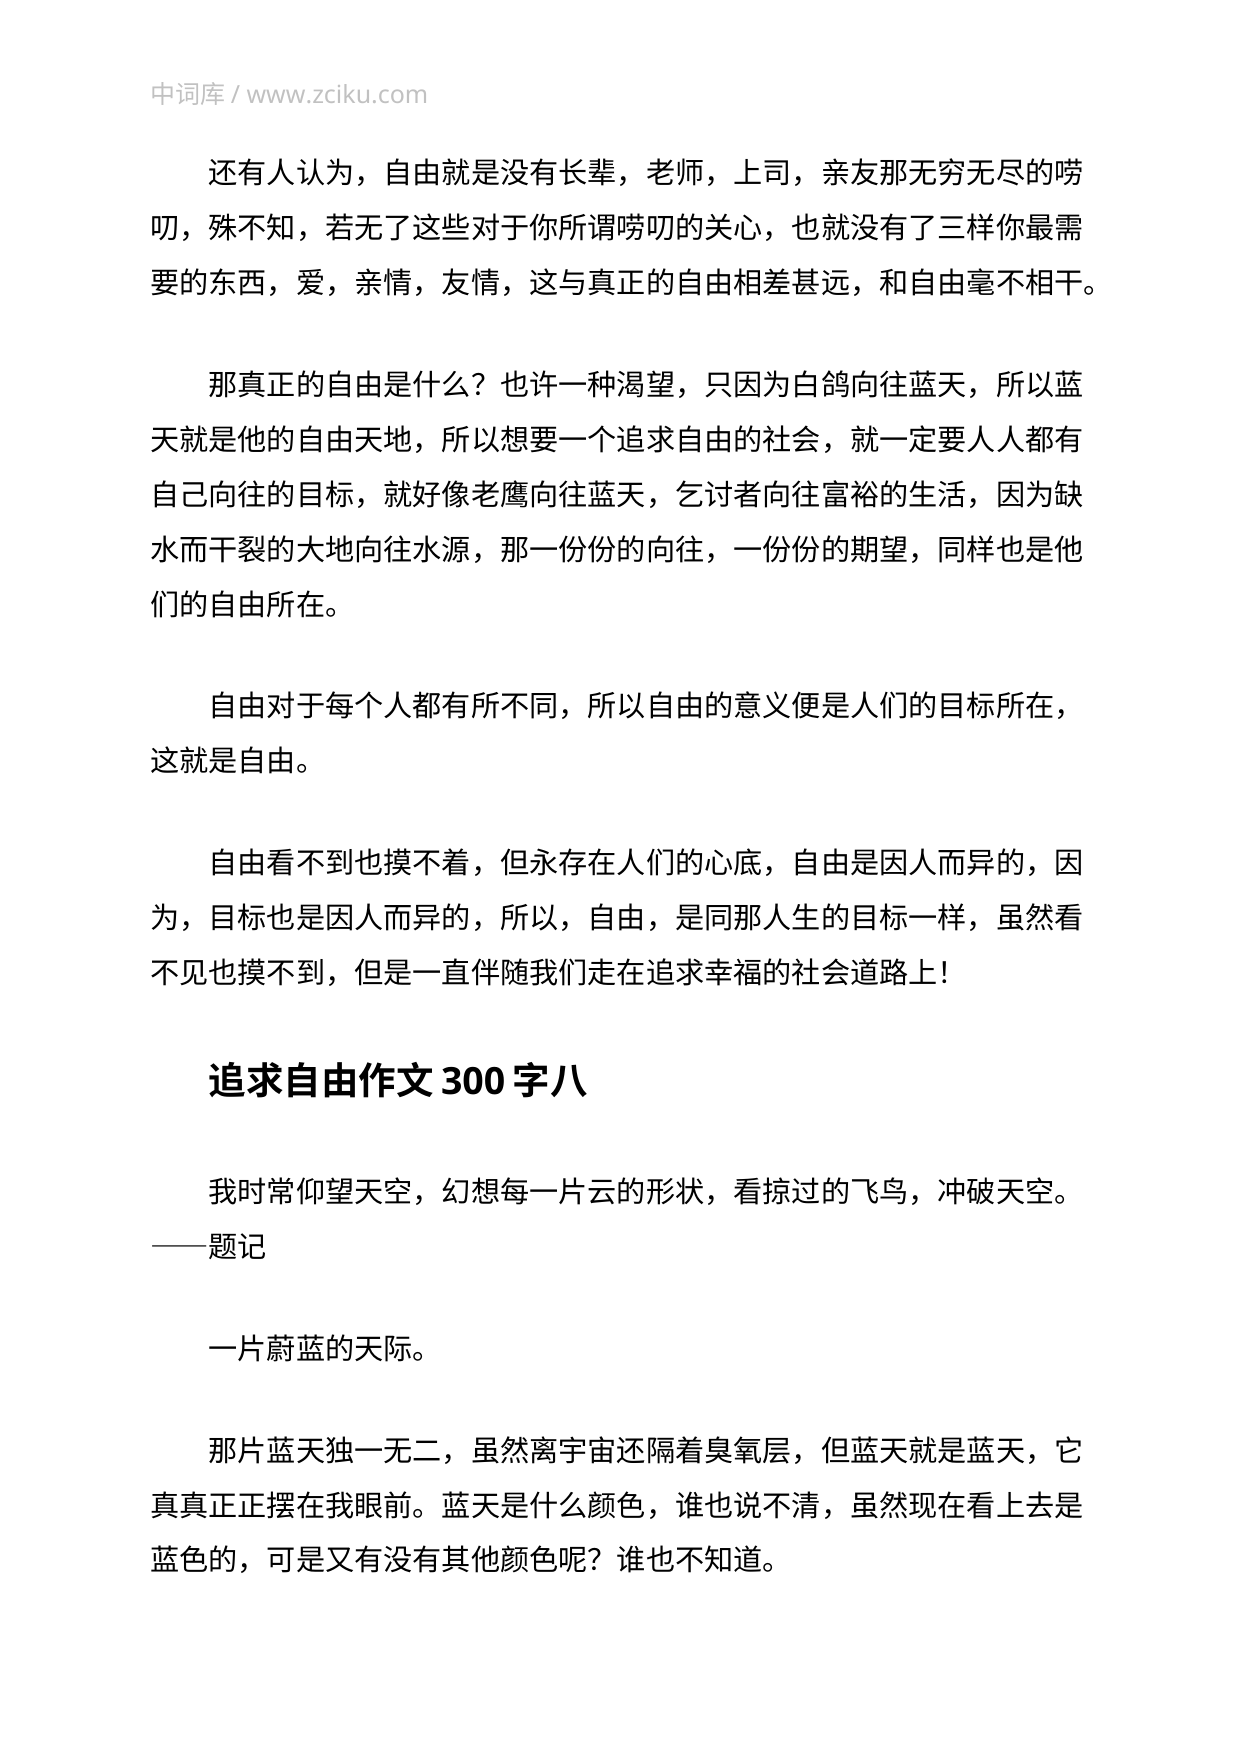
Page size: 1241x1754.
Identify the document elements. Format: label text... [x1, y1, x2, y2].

text 自由对于每个人都有所不同，所以自由的意义便是人们的目标所在，这就是自由。 [150, 683, 1090, 780]
text 自由看不到也摸不着，但永存在人们的心底，自由是因人而异的，因为，目标也是因人而异的，所以，自由，是同那人生的目标一样，虽然看不见也摸不到，但是一直伴随我们走在追求幸福的社会道路上！ [150, 839, 1090, 992]
text 那片蓝天独一无二，虽然离宇宙还隔着臭氧层，但蓝天就是蓝天，它真真正正摆在我眼前。蓝天是什么颜色，谁也说不清，虽然现在看上去是蓝色的，可是又有没有其他颜色呢？谁也不知道。 [150, 1427, 1090, 1579]
text 一片蔚蓝的天际。 [150, 1325, 1090, 1368]
text 还有人认为，自由就是没有长辈，老师，上司，亲友那无穷无尽的唠叨，殊不知，若无了这些对于你所谓唠叨的关心，也就没有了三样你最需要的东西，爱，亲情，友情，这与真正的自由相差甚远，和自由毫不相干。 [150, 150, 1090, 302]
text 那真正的自由是什么？也许一种渴望，只因为白鸽向往蓝天，所以蓝天就是他的自由天地，所以想要一个追求自由的社会，就一定要人人都有自己向往的目标，就好像老鹰向往蓝天，乞讨者向往富裕的生活，因为缺水而干裂的大地向往水源，那一份份的向往，一份份的期望，同样也是他们的自由所在。 [150, 362, 1090, 623]
text 追求自由作文300字八 [150, 1051, 1090, 1106]
text 我时常仰望天空，幻想每一片云的形状，看掠过的飞鸟，冲破天空。——题记 [150, 1169, 1090, 1266]
